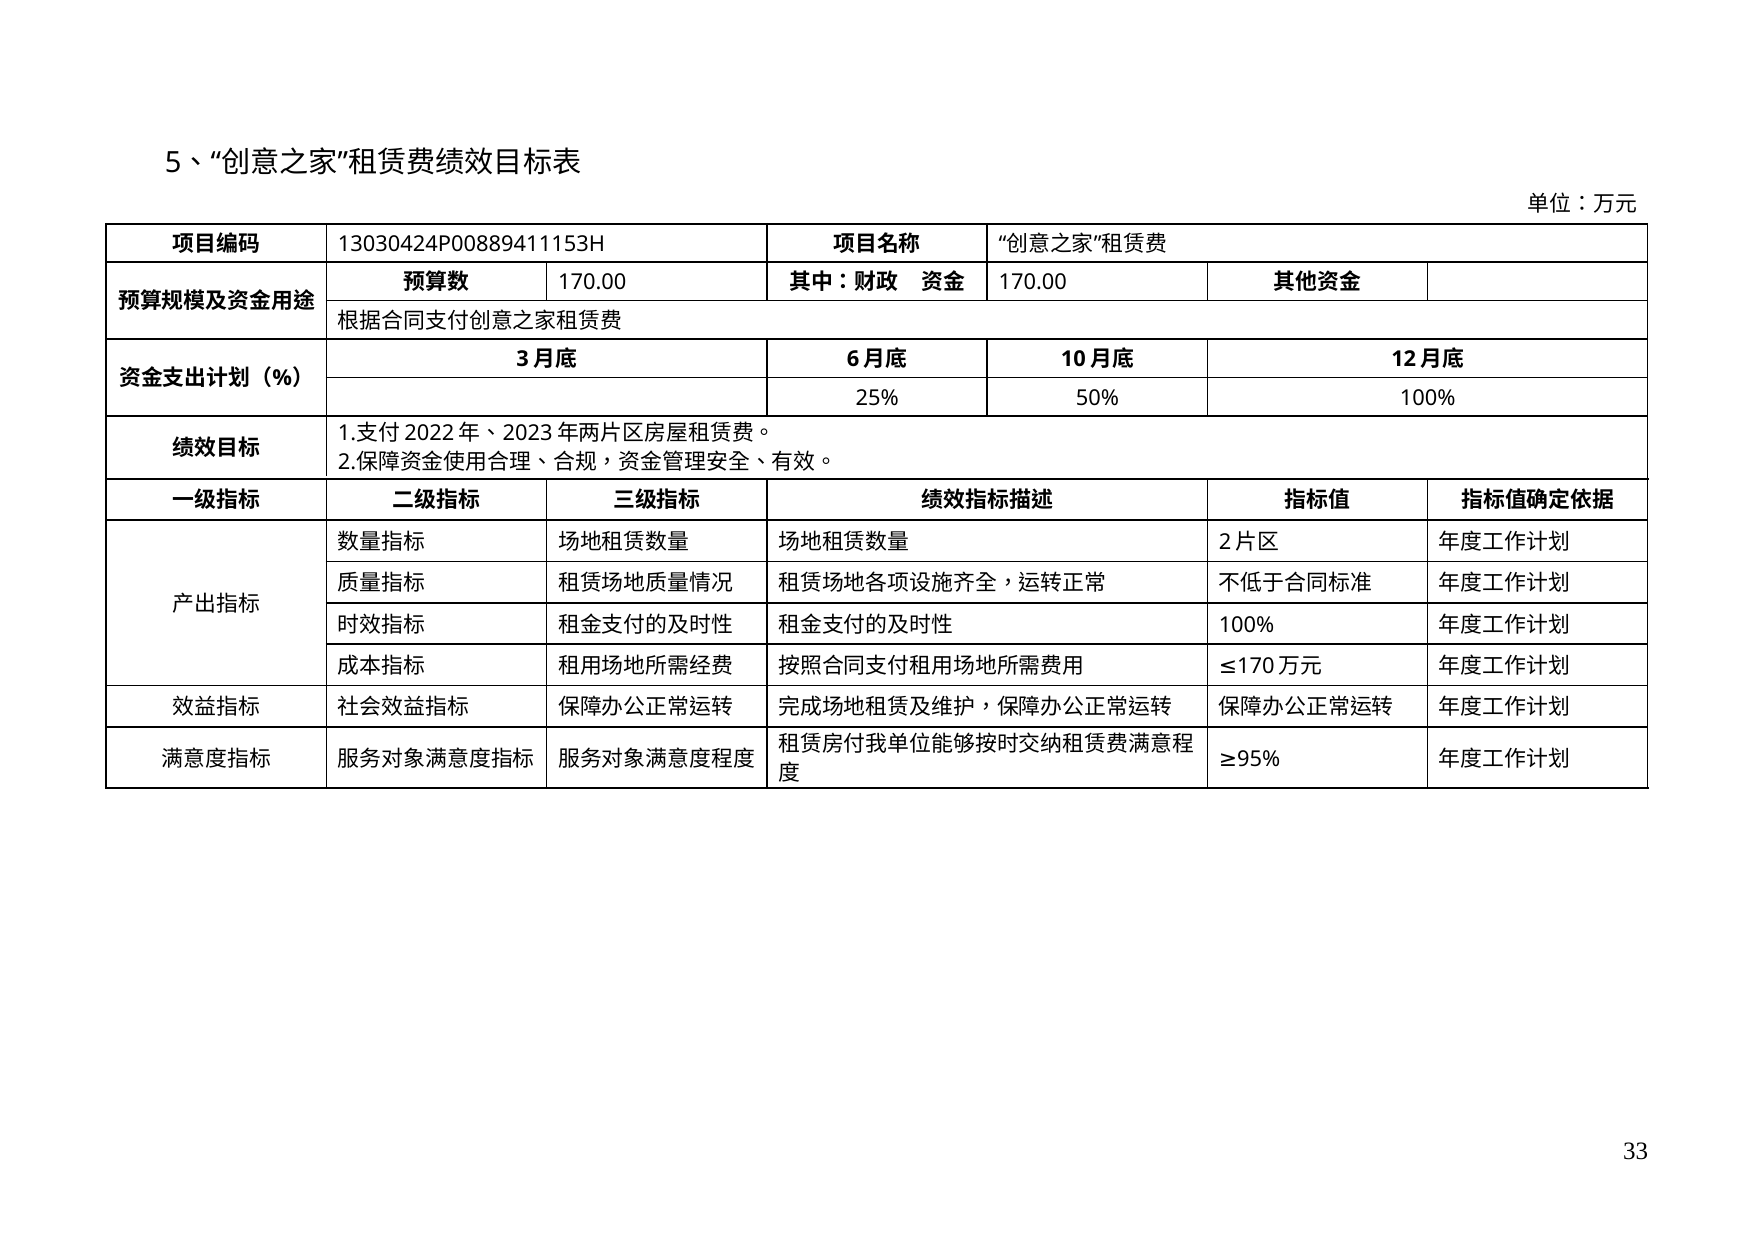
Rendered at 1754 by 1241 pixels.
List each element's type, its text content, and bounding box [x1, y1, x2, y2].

table_cell 成本指标 [327, 645, 546, 685]
table_cell 100% [1208, 378, 1647, 415]
table_cell 产出指标 [107, 521, 326, 685]
table_cell 年度工作计划 [1428, 521, 1647, 561]
table_cell 时效指标 [327, 604, 546, 643]
table_header 指标值确定依据 [1428, 480, 1647, 519]
table_cell 项目编码 [107, 225, 326, 261]
table_cell 170.00 [547, 263, 766, 300]
table_cell 2片区 [1208, 521, 1427, 561]
text 5、“创意之家”租赁费绩效目标表 [106, 142, 1648, 181]
table_header 一级指标 [107, 480, 326, 519]
table_cell 25% [768, 378, 986, 415]
table_cell 年度工作计划 [1428, 645, 1647, 685]
table_cell 租赁场地各项设施齐全，运转正常 [768, 562, 1207, 602]
table_cell ≤170万元 [1208, 645, 1427, 685]
table_cell 数量指标 [327, 521, 546, 561]
table_cell 年度工作计划 [1428, 562, 1647, 602]
table_cell 绩效目标 [107, 417, 326, 476]
table_cell “创意之家”租赁费 [988, 225, 1647, 261]
table_cell 服务对象满意度程度 [547, 728, 766, 787]
table_cell 年度工作计划 [1428, 686, 1647, 726]
table_cell 租用场地所需经费 [547, 645, 766, 685]
table_header 三级指标 [547, 480, 766, 519]
table_cell [1428, 263, 1647, 300]
table_cell 50% [988, 378, 1207, 415]
table_cell 租赁场地质量情况 [547, 562, 766, 602]
table_cell 其中：财政 资金 [768, 263, 986, 300]
table_cell 100% [1208, 604, 1427, 643]
table_header 单位：万元 [107, 183, 1647, 223]
table_header 指标值 [1208, 480, 1427, 519]
table_cell [327, 378, 766, 415]
table_cell 满意度指标 [107, 728, 326, 787]
table_cell 不低于合同标准 [1208, 562, 1427, 602]
table_cell 根据合同支付创意之家租赁费 [327, 301, 1647, 338]
table_cell 完成场地租赁及维护，保障办公正常运转 [768, 686, 1207, 726]
table_cell 场地租赁数量 [768, 521, 1207, 561]
table_cell 资金支出计划（%） [107, 340, 326, 415]
table_cell 租金支付的及时性 [547, 604, 766, 643]
table_cell 13030424P00889411153H [327, 225, 766, 261]
table_cell 租金支付的及时性 [768, 604, 1207, 643]
table_cell 1.支付2022年、2023年两片区房屋租赁费。 2.保障资金使用合理、合规，资金管理安全、有效。 [327, 417, 1647, 476]
table_cell 年度工作计划 [1428, 604, 1647, 643]
table_cell 服务对象满意度指标 [327, 728, 546, 787]
table_cell 保障办公正常运转 [547, 686, 766, 726]
table_cell 效益指标 [107, 686, 326, 726]
table_cell 12月底 [1208, 340, 1647, 377]
table_cell ≥95% [1208, 728, 1427, 787]
table_cell 预算数 [327, 263, 546, 300]
table_cell 170.00 [988, 263, 1207, 300]
table_cell 年度工作计划 [1428, 728, 1647, 787]
table_cell 项目名称 [768, 225, 986, 261]
table_cell 保障办公正常运转 [1208, 686, 1427, 726]
table_cell 3月底 [327, 340, 766, 377]
table_cell 场地租赁数量 [547, 521, 766, 561]
table_cell 租赁房付我单位能够按时交纳租赁费满意程度 [768, 728, 1207, 787]
table_header 绩效指标描述 [768, 480, 1207, 519]
table_cell 质量指标 [327, 562, 546, 602]
table_cell 社会效益指标 [327, 686, 546, 726]
table_cell 预算规模及资金用途 [107, 263, 326, 338]
table_cell 10月底 [988, 340, 1207, 377]
table_header 二级指标 [327, 480, 546, 519]
table_cell 其他资金 [1208, 263, 1427, 300]
table_cell 按照合同支付租用场地所需费用 [768, 645, 1207, 685]
table_cell 6月底 [768, 340, 986, 377]
